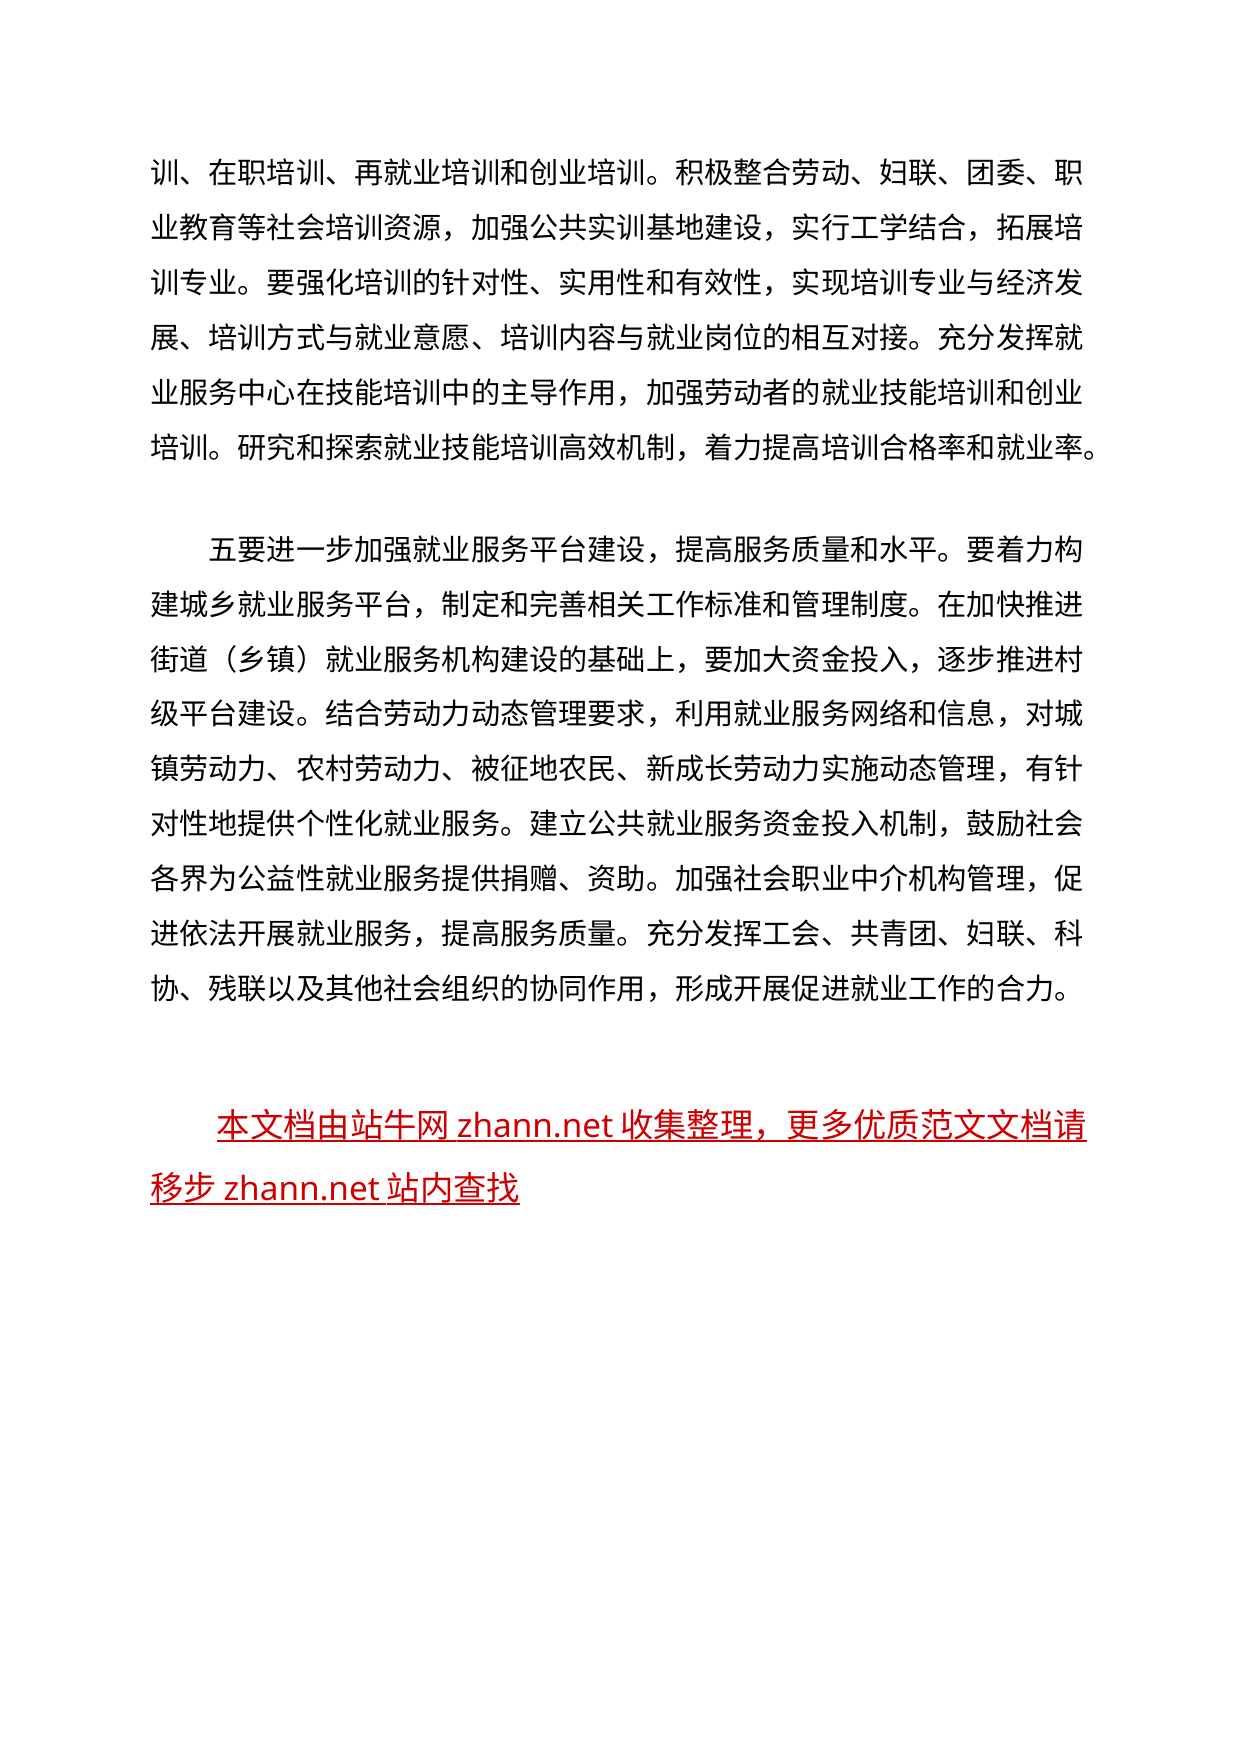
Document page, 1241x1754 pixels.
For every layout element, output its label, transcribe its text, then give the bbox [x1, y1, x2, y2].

text 五要进一步加强就业服务平台建设，提高服务质量和水平。要着力构建城乡就业服务平台，制定和完善相关工作标准和管理制度。在加快推进街道（乡镇）就业服务机构建设的基础上，要加大资金投入，逐步推进村级平台建设。结合劳动力动态管理要求，利用就业服务网络和信息，对城镇劳动力、农村劳动力、被征地农民、新成长劳动力实施动态管理，有针对性地提供个性化就业服务。建立公共就业服务资金投入机制，鼓励社会各界为公益性就业服务提供捐赠、资助。加强社会职业中介机构管理，促进依法开展就业服务，提高服务质量。充分发挥工会、共青团、妇联、科协、残联以及其他社会组织的协同作用，形成开展促进就业工作的合力。 [150, 526, 1090, 1008]
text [150, 150, 1090, 467]
text 本文档由站牛网zhann.net收集整理，更多优质范文文档请移步zhann.net站内查找 [150, 1098, 1090, 1210]
